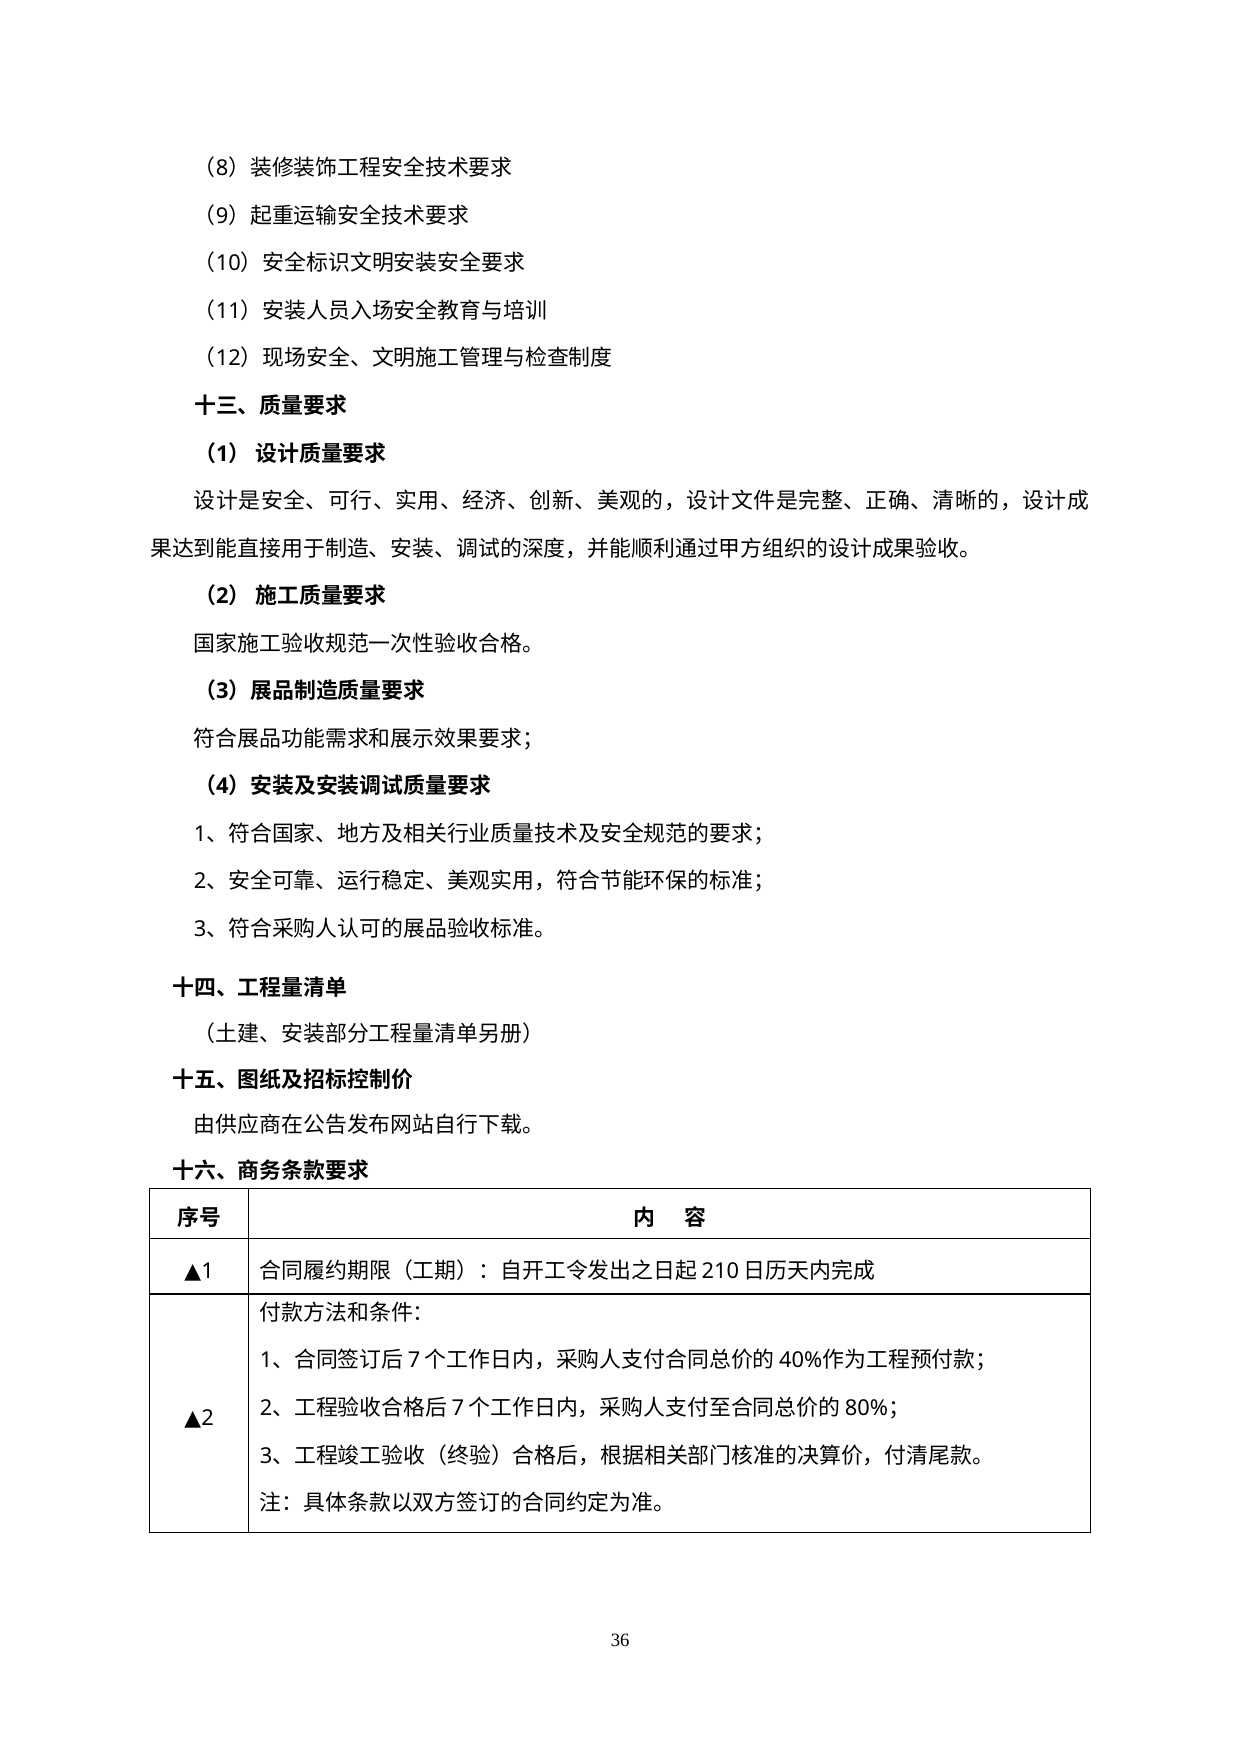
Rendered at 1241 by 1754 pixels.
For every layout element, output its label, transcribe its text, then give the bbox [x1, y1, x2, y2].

text 1、符合国家、地方及相关行业质量技术及安全规范的要求； [150, 816, 1090, 848]
subtitle （1） 设计质量要求 [150, 436, 1090, 467]
text （3）展品制造质量要求 [150, 673, 1090, 705]
text （4）安装及安装调试质量要求 [150, 768, 1090, 800]
text 国家施工验收规范一次性验收合格。 [150, 626, 1090, 657]
text 由供应商在公告发布网站自行下载。 [150, 1096, 1090, 1142]
text （土建、安装部分工程量清单另册） [150, 1004, 1090, 1050]
text 十五、图纸及招标控制价 [150, 1050, 1090, 1096]
table_cell ▲2 [150, 1295, 248, 1532]
text （11）安装人员入场安全教育与培训 [150, 293, 1090, 324]
text 3、符合采购人认可的展品验收标准。 [150, 911, 1090, 943]
text （12）现场安全、文明施工管理与检查制度 [150, 340, 1090, 372]
text （8）装修装饰工程安全技术要求 [150, 150, 1090, 182]
text （10）安全标识文明安装安全要求 [150, 245, 1090, 277]
table_header 内 容 [249, 1189, 1090, 1238]
table_cell 合同履约期限（工期）：自开工令发出之日起210日历天内完成 [249, 1239, 1090, 1293]
text 十六、商务条款要求 [150, 1142, 1090, 1188]
text 符合展品功能需求和展示效果要求； [150, 721, 1090, 752]
text 设计是安全、可行、实用、经济、创新、美观的，设计文件是完整、正确、清晰的，设计成果达到能直接用于制造、安装、调试的深度，并能顺利通过甲方组织的设计成果验收。 [150, 483, 1090, 562]
text （9）起重运输安全技术要求 [150, 198, 1090, 229]
text （2） 施工质量要求 [150, 578, 1090, 610]
text 十四、工程量清单 [150, 959, 1090, 1004]
table_header 序号 [150, 1189, 248, 1238]
table_cell 付款方法和条件： 1、合同签订后7个工作日内，采购人支付合同总价的40%作为工程预付款； 2、工程验收合格后7个工作日内，采购人支付至合同总价的80%； 3、工程竣工验收（终验）合格后，根据相关部门核准的决算价，付清尾款。 注：具体条款以双方签订的合同约定为准。 [249, 1295, 1090, 1532]
text 2、安全可靠、运行稳定、美观实用，符合节能环保的标准； [150, 863, 1090, 895]
table_cell ▲1 [150, 1239, 248, 1293]
text 十三、质量要求 [150, 388, 1090, 420]
